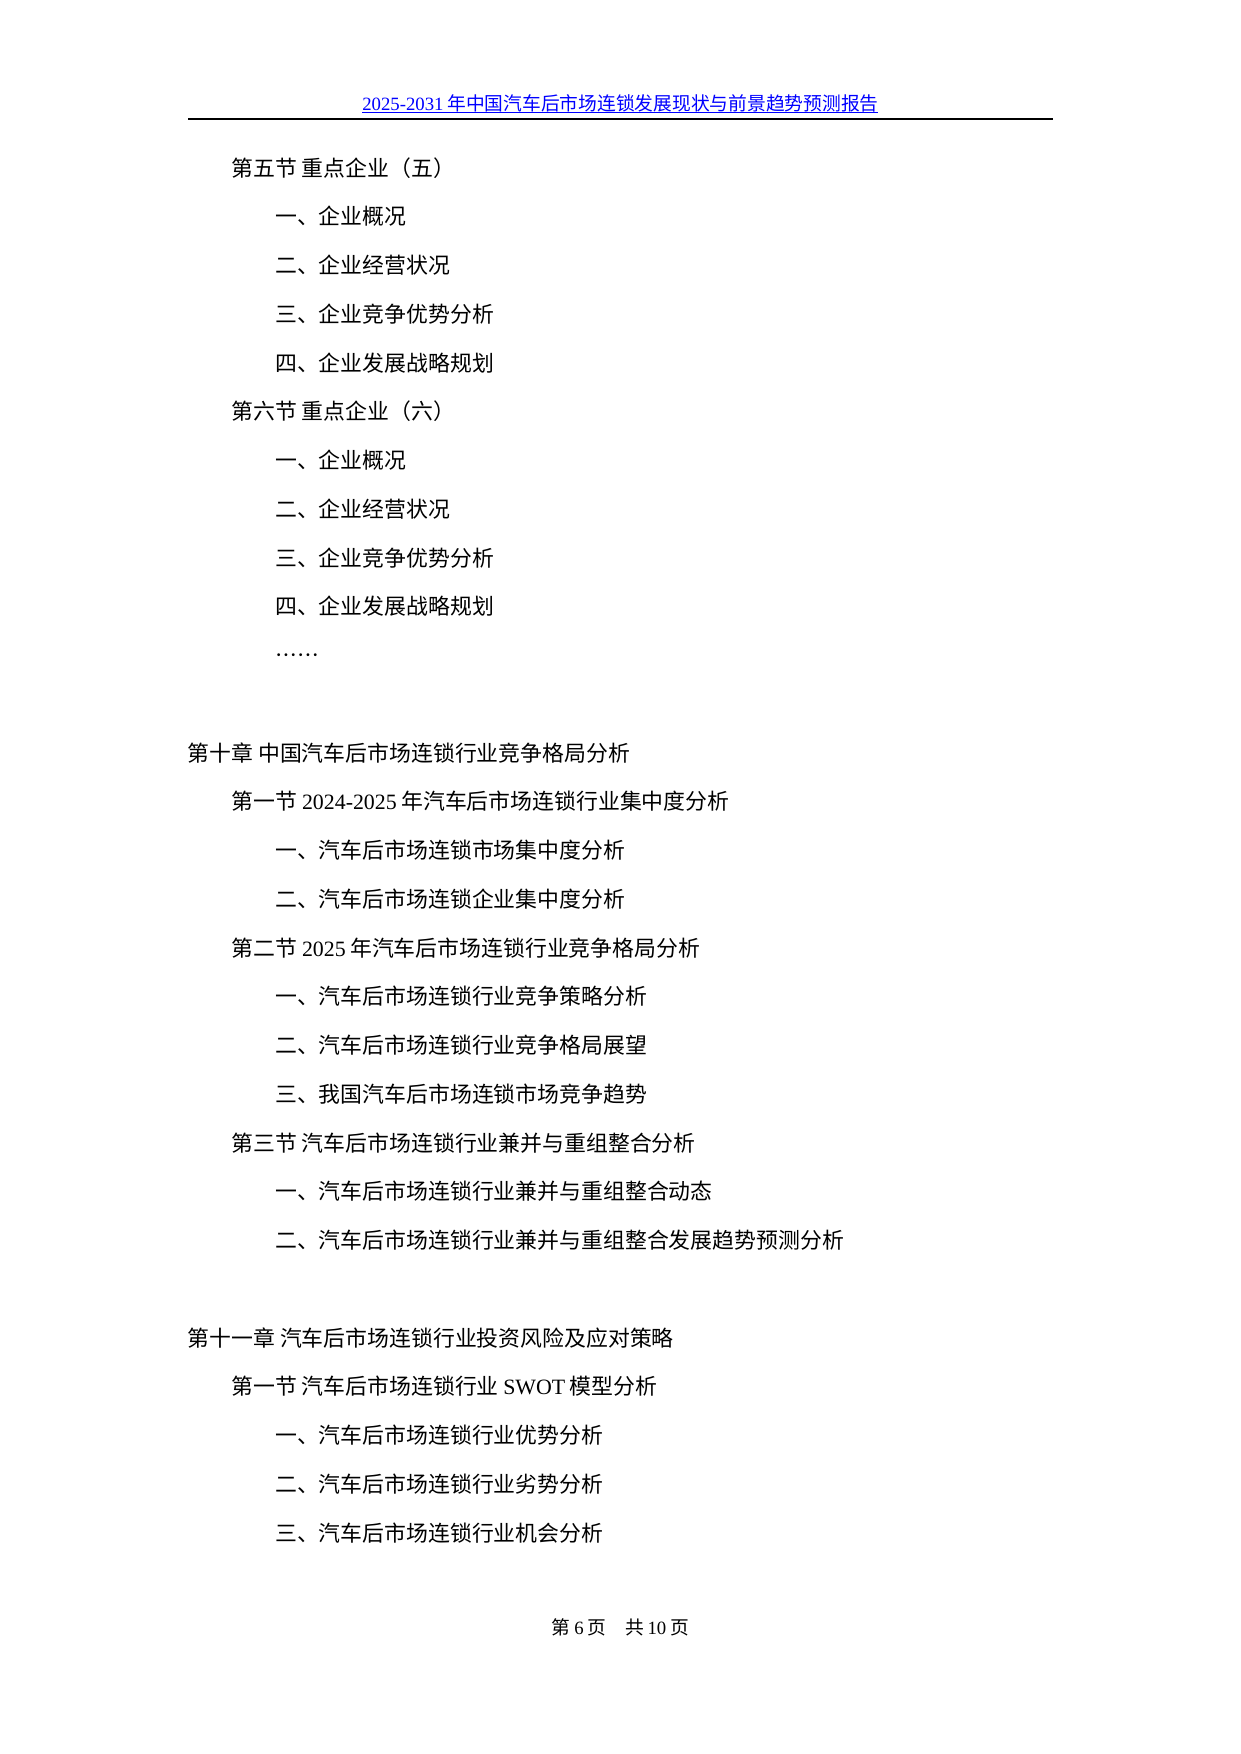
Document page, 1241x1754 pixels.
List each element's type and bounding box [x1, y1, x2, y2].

text [187, 150, 1053, 1548]
